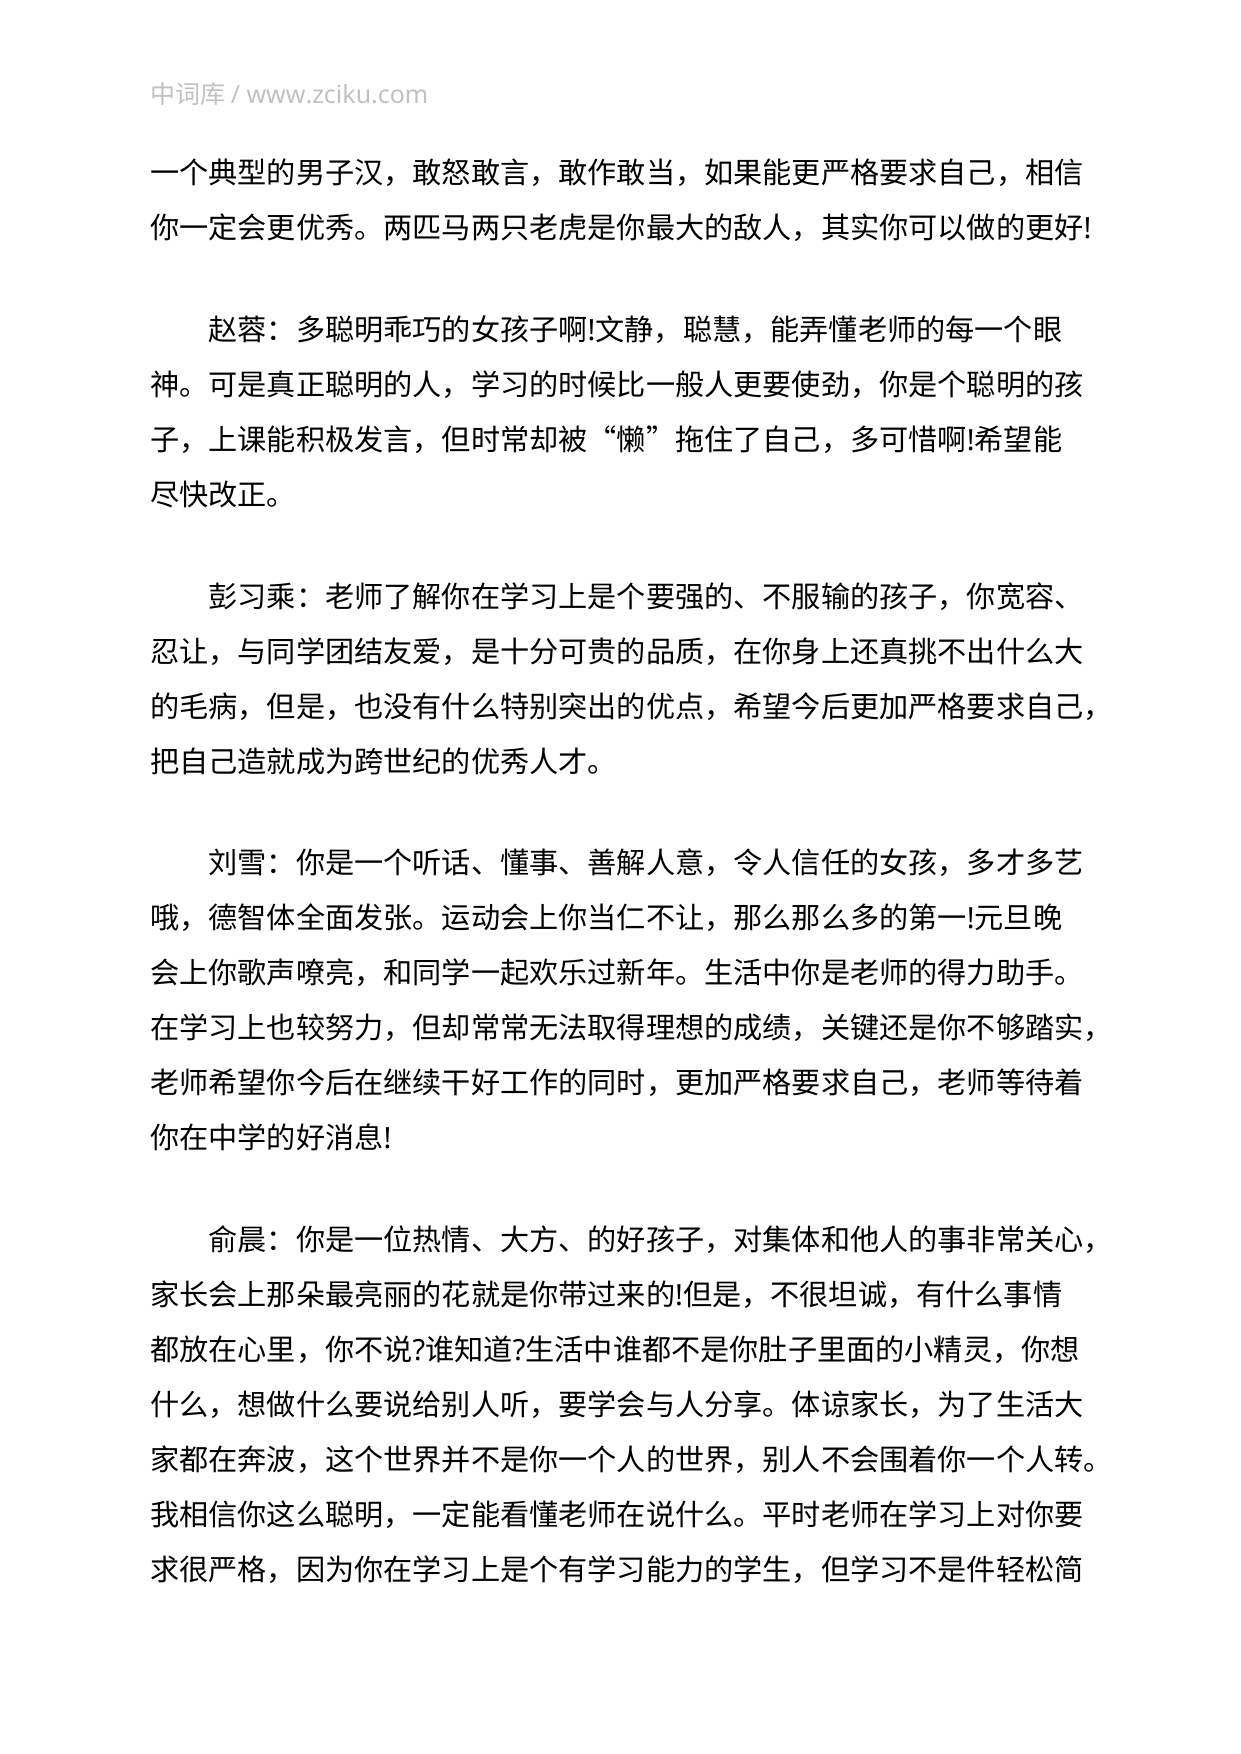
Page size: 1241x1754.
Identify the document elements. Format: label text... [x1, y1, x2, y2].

text 赵蓉：多聪明乖巧的女孩子啊!文静，聪慧，能弄懂老师的每一个眼神。可是真正聪明的人，学习的时候比一般人更要使劲，你是个聪明的孩子，上课能积极发言，但时常却被“懒”拖住了自己，多可惜啊!希望能尽快改正。 [150, 307, 1090, 514]
text 彭习乘：老师了解你在学习上是个要强的、不服输的孩子，你宽容、忍让，与同学团结友爱，是十分可贵的品质，在你身上还真挑不出什么大的毛病，但是，也没有什么特别突出的优点，希望今后更加严格要求自己，把自己造就成为跨世纪的优秀人才。 [150, 573, 1090, 781]
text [150, 1217, 1090, 1588]
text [150, 150, 1090, 247]
text 刘雪：你是一个听话、懂事、善解人意，令人信任的女孩，多才多艺哦，德智体全面发张。运动会上你当仁不让，那么那么多的第一!元旦晚会上你歌声嘹亮，和同学一起欢乐过新年。生活中你是老师的得力助手。在学习上也较努力，但却常常无法取得理想的成绩，关键还是你不够踏实，老师希望你今后在继续干好工作的同时，更加严格要求自己，老师等待着你在中学的好消息! [150, 840, 1090, 1157]
